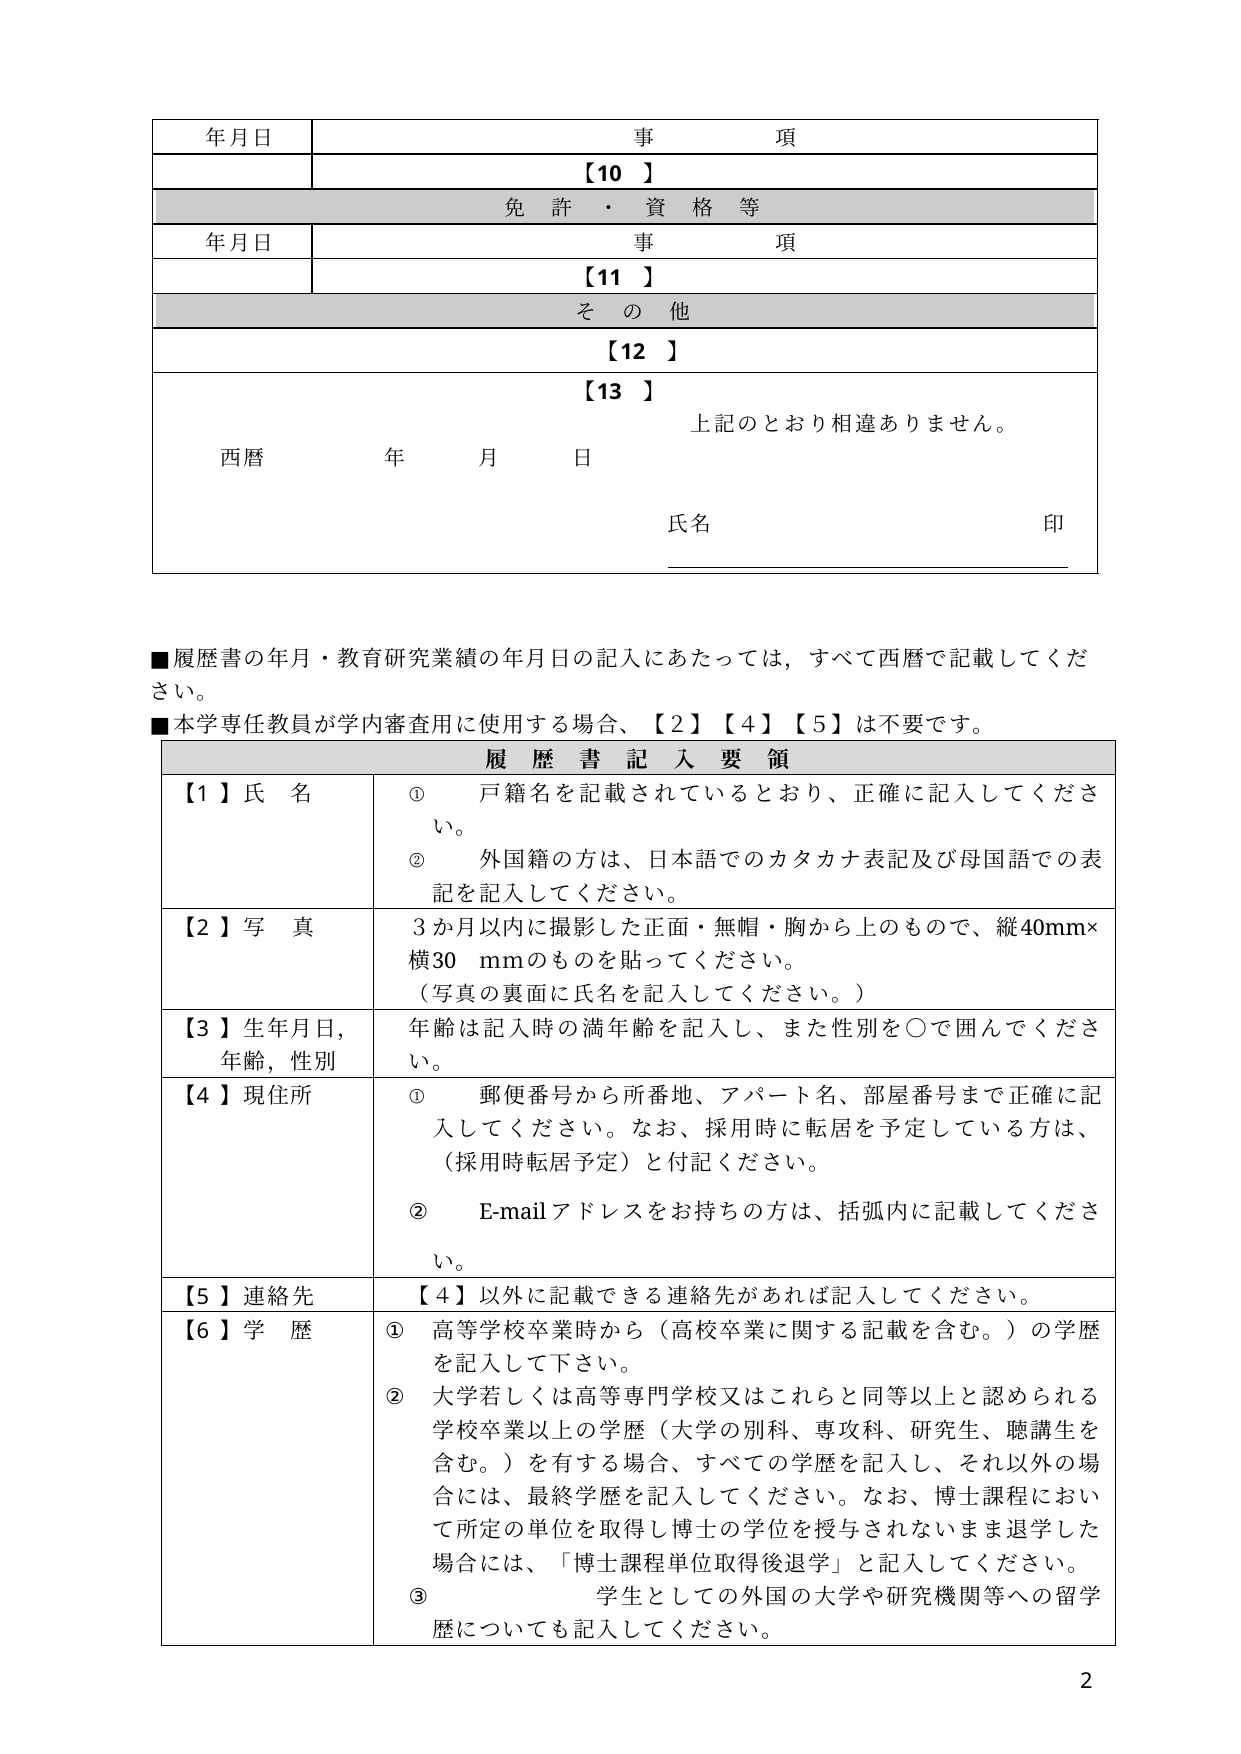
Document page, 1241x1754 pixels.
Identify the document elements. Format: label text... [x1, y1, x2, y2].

table_cell 【1】氏 名 [162, 775, 373, 908]
table_cell 【5】連絡先 [162, 1278, 373, 1311]
table_cell 【４】以外に記載できる連絡先があれば記入してください。 [374, 1278, 1115, 1311]
text ■履歴書の年月・教育研究業績の年月日の記入にあたっては，すべて西暦で記載してください。 [149, 640, 1091, 707]
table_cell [374, 1312, 1115, 1644]
table_cell 年齢は記入時の満年齢を記入し、また性別を○で囲んでください。 [374, 1010, 1115, 1077]
table_cell ３か月以内に撮影した正面・無帽・胸から上のもので、縦40mm×横30ｍｍのものを貼ってください。 （写真の裏面に氏名を記入してください。） [374, 909, 1115, 1009]
table_header 履 歴 書 記 入 要 領 [162, 741, 1115, 774]
table_cell [153, 259, 311, 292]
table_cell 郵便番号から所番地、アパート名、部屋番号まで正確に記入してください。なお、採用時に転居を予定している方は、（採用時転居予定）と付記ください。 E-mailアドレスをお持ちの方は、括弧内に記載してください。 [374, 1078, 1115, 1277]
table_cell 【10】 [313, 155, 1097, 188]
table_cell 戸籍名を記載されているとおり、正確に記入してください。 外国籍の方は、日本語でのカタカナ表記及び母国語での表記を記入してください。 [374, 775, 1115, 908]
table_cell 年月日 [153, 225, 311, 258]
table_cell 【12】 [153, 329, 1097, 371]
table_cell 【13】 上記のとおり相違ありません。 西暦 年 月 日 氏名 印 [153, 373, 1097, 572]
table_cell [153, 155, 311, 188]
table_cell 【4】現住所 [162, 1078, 373, 1277]
table_cell 事 項 [313, 120, 1097, 153]
table_cell 年月日 [153, 120, 311, 153]
table_cell 【11】 [313, 259, 1097, 292]
text ■本学専任教員が学内審査用に使用する場合、【２】【４】【５】は不要です。 [149, 707, 1091, 740]
table_cell 【6】学 歴 [162, 1312, 373, 1644]
table_cell 【3】生年月日， 年齢，性別 [162, 1010, 373, 1077]
table_cell 【2】写 真 [162, 909, 373, 1009]
table_cell 事 項 [313, 225, 1097, 258]
